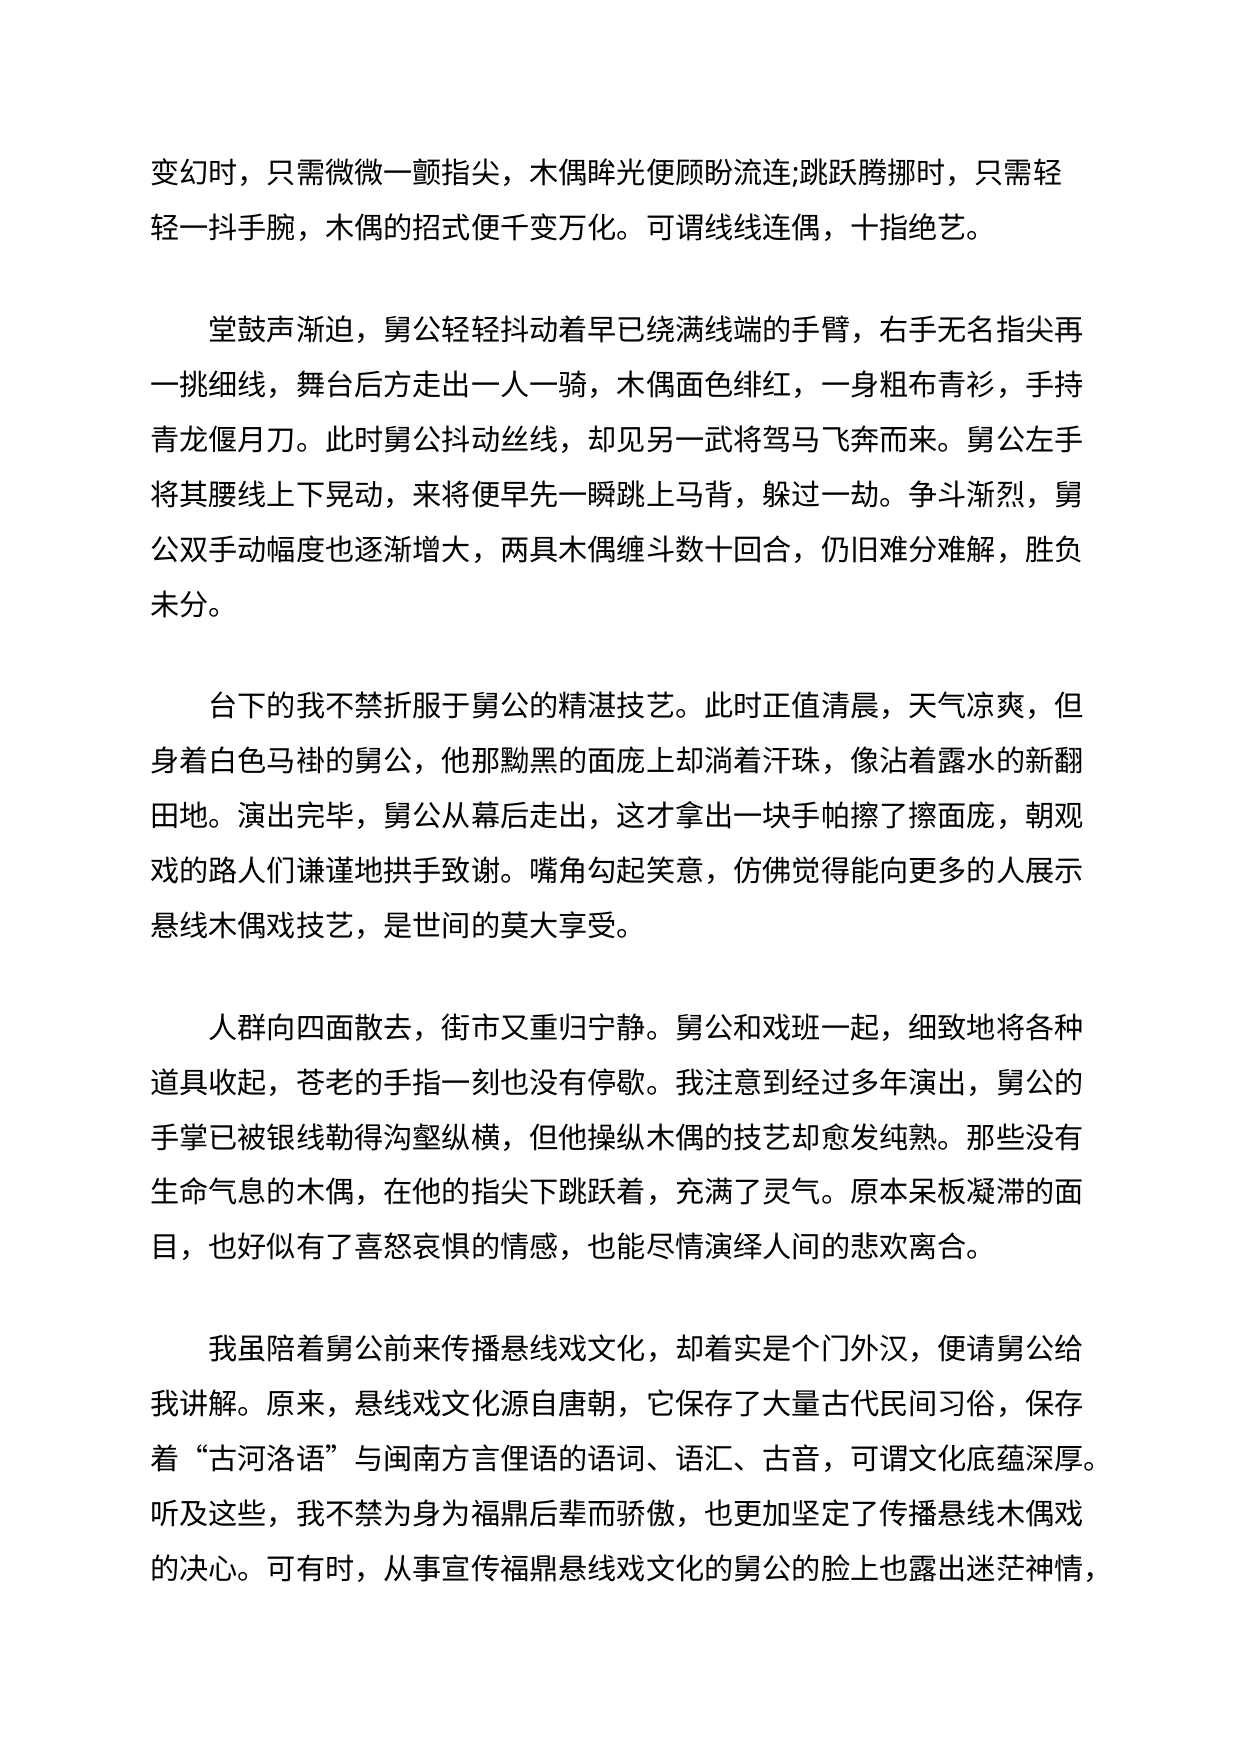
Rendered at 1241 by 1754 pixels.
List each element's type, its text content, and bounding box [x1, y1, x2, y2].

text 堂鼓声渐迫，舅公轻轻抖动着早已绕满线端的手臂，右手无名指尖再一挑细线，舞台后方走出一人一骑，木偶面色绯红，一身粗布青衫，手持青龙偃月刀。此时舅公抖动丝线，却见另一武将驾马飞奔而来。舅公左手将其腰线上下晃动，来将便早先一瞬跳上马背，躲过一劫。争斗渐烈，舅公双手动幅度也逐渐增大，两具木偶缠斗数十回合，仍旧难分难解，胜负未分。 [150, 307, 1090, 623]
text 人群向四面散去，街市又重归宁静。舅公和戏班一起，细致地将各种道具收起，苍老的手指一刻也没有停歇。我注意到经过多年演出，舅公的手掌已被银线勒得沟壑纵横，但他操纵木偶的技艺却愈发纯熟。那些没有生命气息的木偶，在他的指尖下跳跃着，充满了灵气。原本呆板凝滞的面目，也好似有了喜怒哀惧的情感，也能尽情演绎人间的悲欢离合。 [150, 1004, 1090, 1266]
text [150, 150, 1090, 247]
text 台下的我不禁折服于舅公的精湛技艺。此时正值清晨，天气凉爽，但身着白色马褂的舅公，他那黝黑的面庞上却淌着汗珠，像沾着露水的新翻田地。演出完毕，舅公从幕后走出，这才拿出一块手帕擦了擦面庞，朝观戏的路人们谦谨地拱手致谢。嘴角勾起笑意，仿佛觉得能向更多的人展示悬线木偶戏技艺，是世间的莫大享受。 [150, 683, 1090, 945]
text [150, 1326, 1090, 1588]
